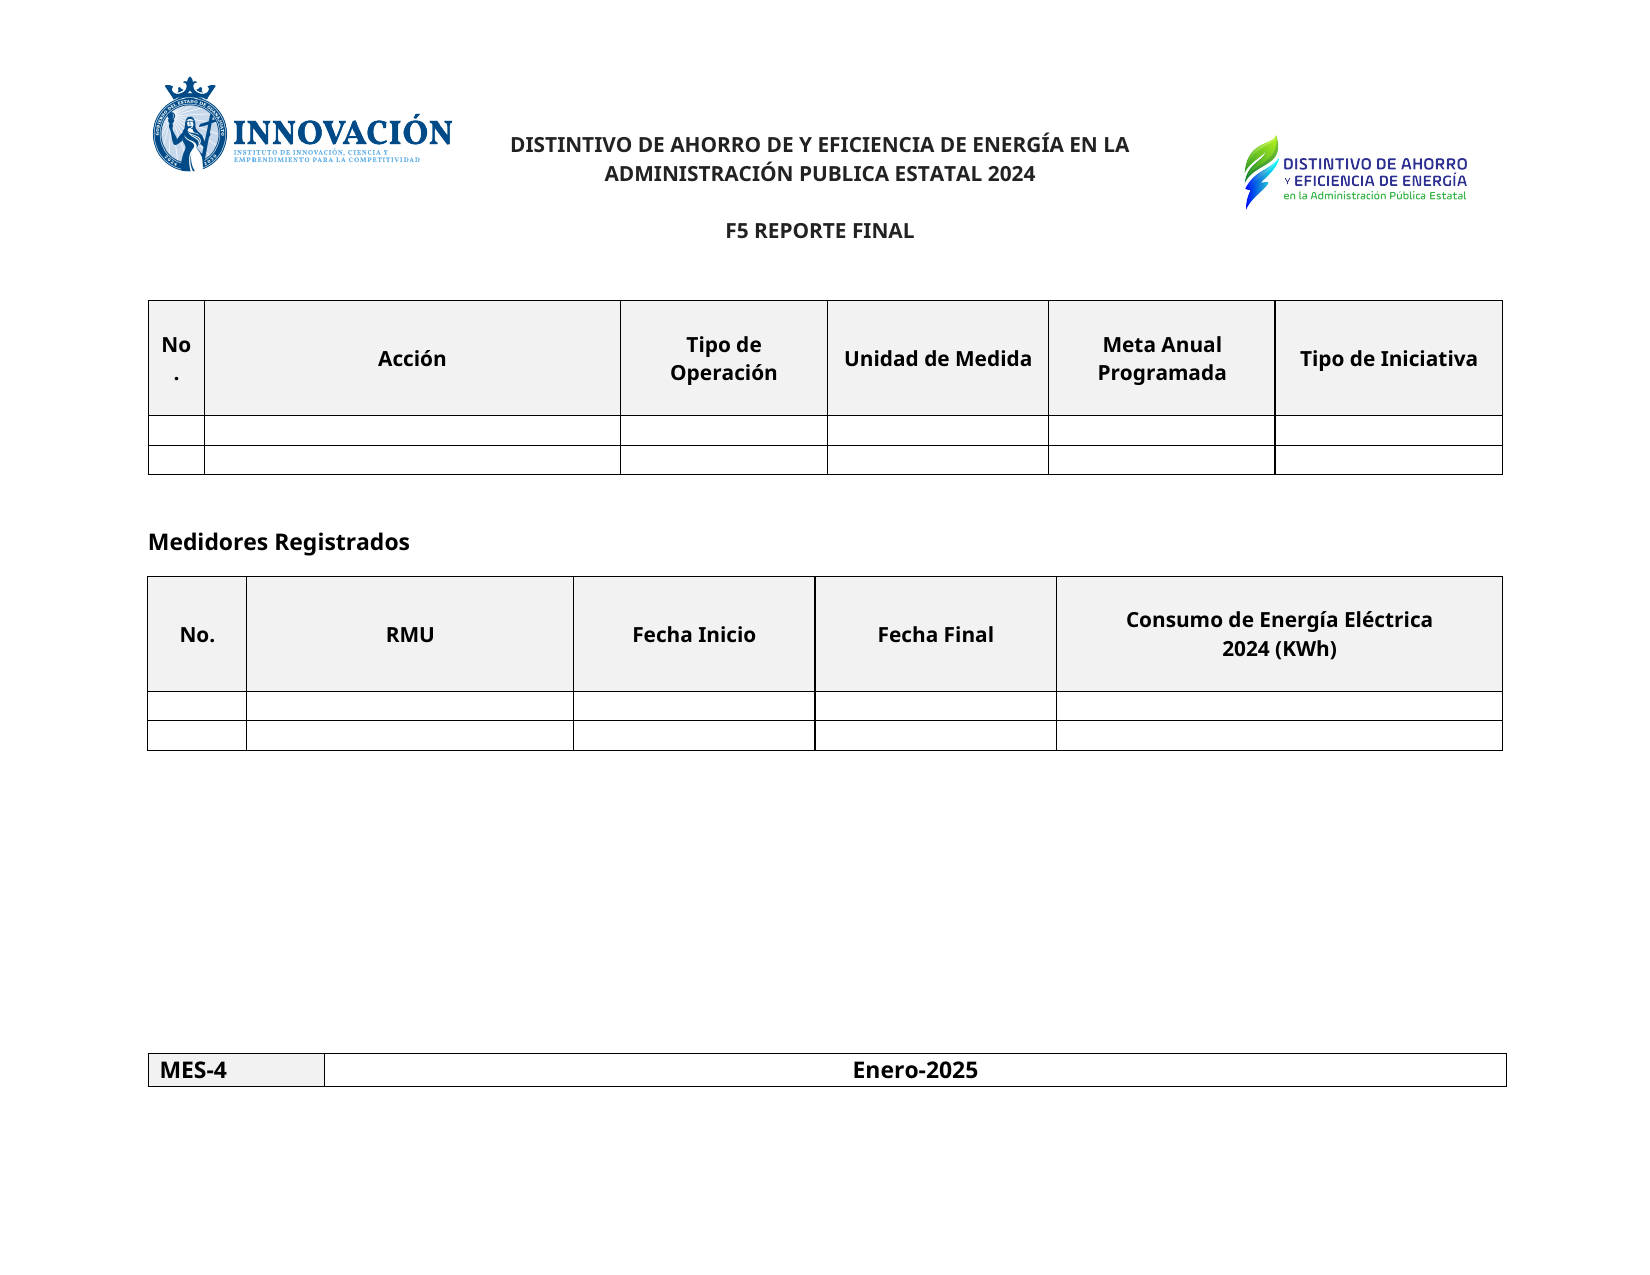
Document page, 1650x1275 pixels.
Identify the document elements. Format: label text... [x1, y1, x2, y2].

table_header Unidad de Medida [828, 301, 1048, 415]
table_header MES-4 [149, 1054, 324, 1086]
table_cell [574, 692, 814, 720]
table_cell [1049, 446, 1274, 474]
picture [1222, 122, 1495, 224]
table_cell [816, 721, 1056, 750]
table_cell [148, 721, 246, 750]
picture [151, 73, 454, 175]
table_cell [205, 416, 620, 445]
table_header Tipo de Operación [621, 301, 827, 415]
table_cell [1049, 416, 1274, 445]
table_header No. [149, 301, 204, 415]
table_cell [828, 446, 1048, 474]
table_cell [148, 692, 246, 720]
table_header Fecha Final [816, 577, 1056, 691]
table_header No. [148, 577, 246, 691]
table_cell [1057, 721, 1502, 750]
table_cell [1057, 692, 1502, 720]
table_cell [1276, 446, 1502, 474]
table_header Fecha Inicio [574, 577, 814, 691]
table_header RMU [247, 577, 573, 691]
table_header Tipo de Iniciativa [1276, 301, 1502, 415]
table_cell [149, 446, 204, 474]
text Medidores Registrados [148, 526, 1502, 557]
table_cell [621, 446, 827, 474]
table_cell [149, 416, 204, 445]
table_cell [816, 692, 1056, 720]
table_cell [828, 416, 1048, 445]
table_header Enero-2025 [325, 1054, 1506, 1086]
table_cell [205, 446, 620, 474]
table_cell [247, 692, 573, 720]
table_cell [574, 721, 814, 750]
table_header Meta Anual Programada [1049, 301, 1274, 415]
table_header Acción [205, 301, 620, 415]
table_header Consumo de Energía Eléctrica 2024 (KWh) [1057, 577, 1502, 691]
table_cell [1276, 416, 1502, 445]
table_cell [247, 721, 573, 750]
table_cell [621, 416, 827, 445]
